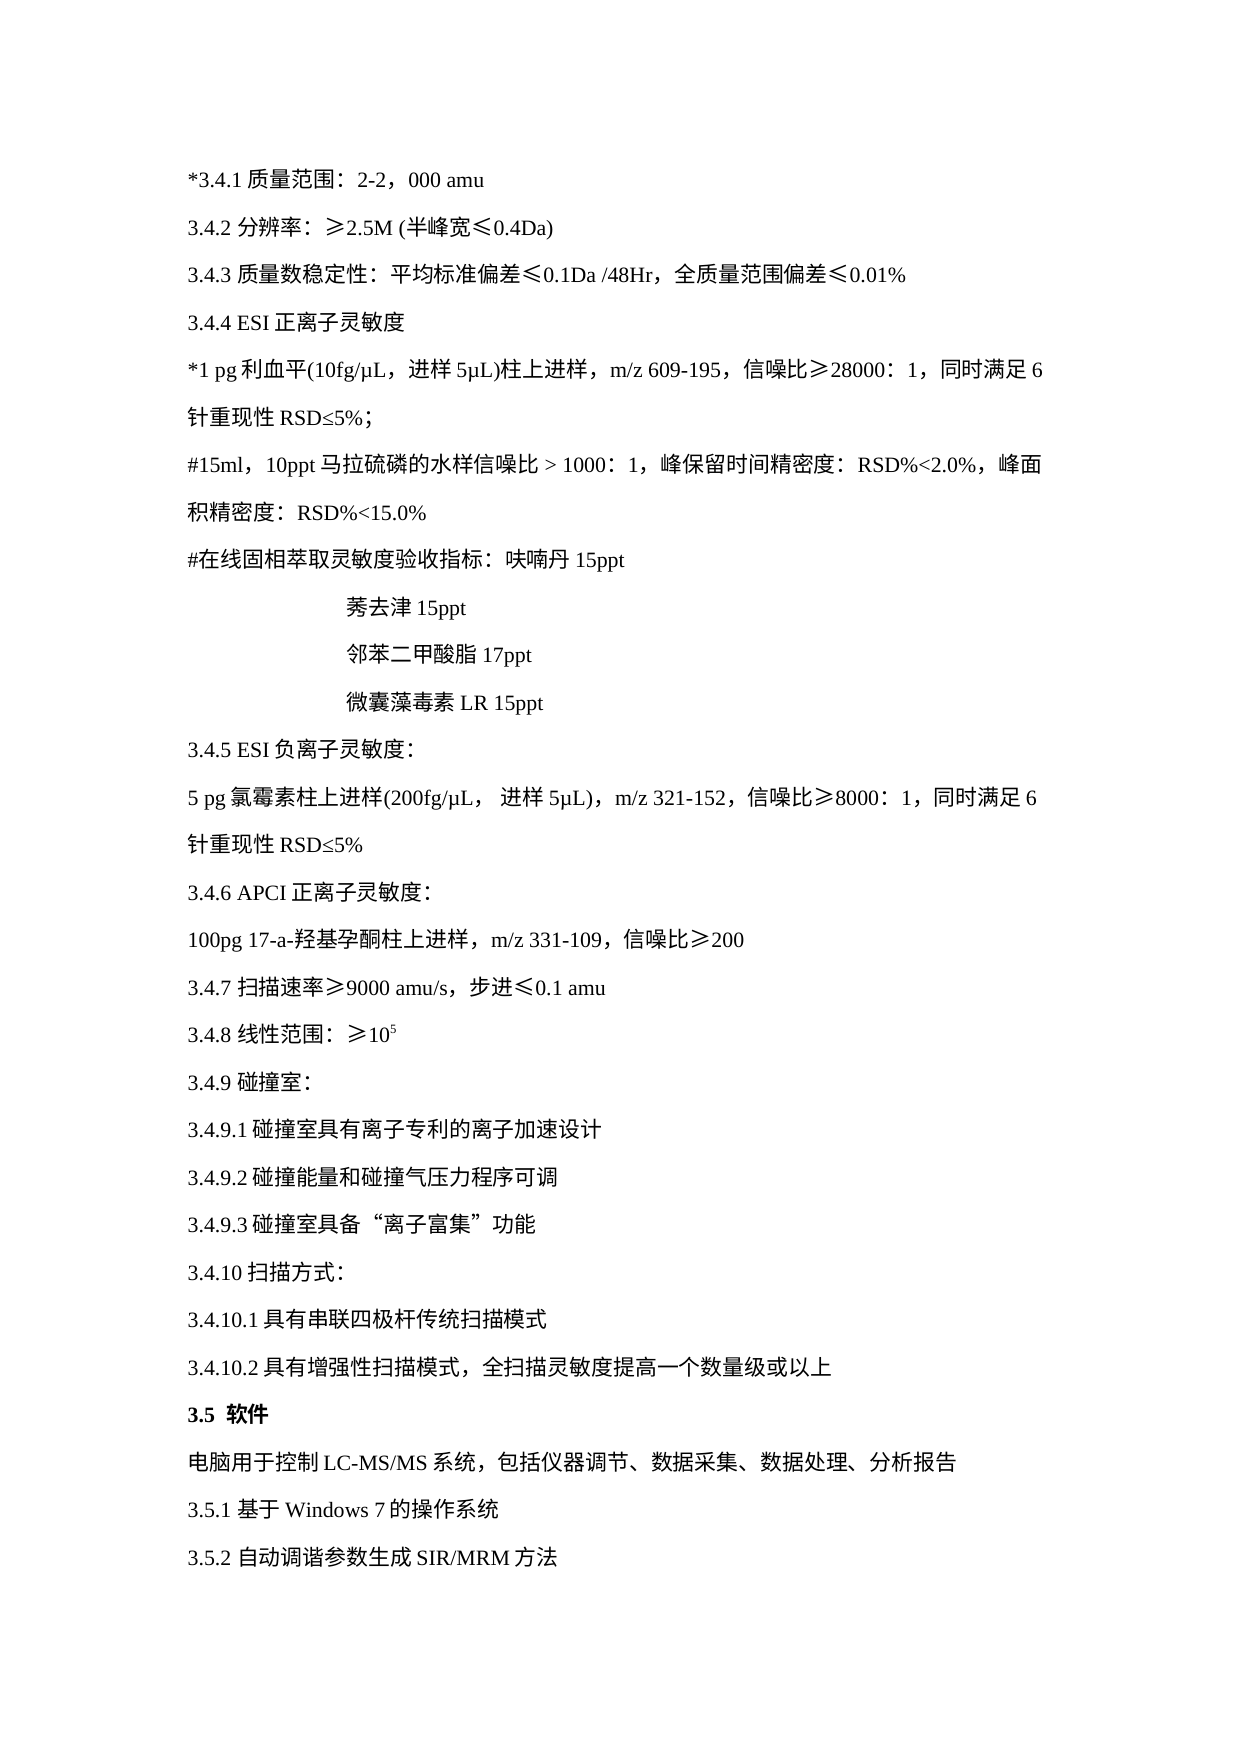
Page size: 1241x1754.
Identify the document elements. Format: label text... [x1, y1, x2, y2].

text 3.4.10.1具有串联四极杆传统扫描模式 [187, 1302, 1053, 1334]
text *1 pg利血平(10fg/µL，进样5µL)柱上进样，m/z 609-195，信噪比≥28000：1，同时满足6针重现性RSD≤5%； [187, 352, 1053, 431]
text 3.4.9.3碰撞室具备“离子富集”功能 [187, 1207, 1053, 1239]
text 3.4.5 ESI负离子灵敏度： [187, 732, 1053, 764]
text 3.4.10.2具有增强性扫描模式，全扫描灵敏度提高一个数量级或以上 [187, 1349, 1053, 1381]
text 莠去津15ppt [187, 589, 1053, 621]
text 微囊藻毒素LR 15ppt [187, 684, 1053, 716]
text #15ml，10ppt 马拉硫磷的水样信噪比 > 1000：1，峰保留时间精密度：RSD%<2.0%，峰面积精密度：RSD%<15.0% [187, 447, 1053, 526]
text 电脑用于控制LC-MS/MS系统，包括仪器调节、数据采集、数据处理、分析报告 [187, 1444, 1053, 1476]
text 3.4.10 扫描方式： [187, 1254, 1053, 1286]
text 3.4.6 APCI正离子灵敏度： [187, 874, 1053, 906]
text #在线固相萃取灵敏度验收指标：呋喃丹15ppt [187, 542, 1053, 574]
text 3.4.2 分辨率：≥2.5M (半峰宽≤0.4Da) [187, 209, 1053, 241]
text 3.5.2 自动调谐参数生成SIR/MRM方法 [187, 1539, 1053, 1571]
text 3.4.4 ESI正离子灵敏度 [187, 304, 1053, 336]
text 3.4.8 线性范围：≥105 [187, 1017, 1053, 1049]
text 100pg 17-a-羟基孕酮柱上进样，m/z 331-109，信噪比≥200 [187, 922, 1053, 954]
text 3.4.7 扫描速率≥9000 amu/s，步进≤0.1 amu [187, 969, 1053, 1001]
text 3.4.9.1碰撞室具有离子专利的离子加速设计 [187, 1112, 1053, 1144]
text *3.4.1 质量范围：2-2，000 amu [187, 162, 1053, 194]
text 3.4.9 碰撞室： [187, 1064, 1053, 1096]
text 5 pg氯霉素柱上进样(200fg/µL， 进样5µL)，m/z 321-152，信噪比≥8000：1，同时满足6针重现性RSD≤5% [187, 779, 1053, 859]
text 邻苯二甲酸脂17ppt [187, 637, 1053, 669]
text 3.5.1 基于Windows 7的操作系统 [187, 1492, 1053, 1524]
text 3.4.9.2碰撞能量和碰撞气压力程序可调 [187, 1159, 1053, 1191]
text 3.5 软件 [187, 1397, 1053, 1429]
text 3.4.3 质量数稳定性：平均标准偏差≤0.1Da /48Hr，全质量范围偏差≤0.01% [187, 257, 1053, 289]
